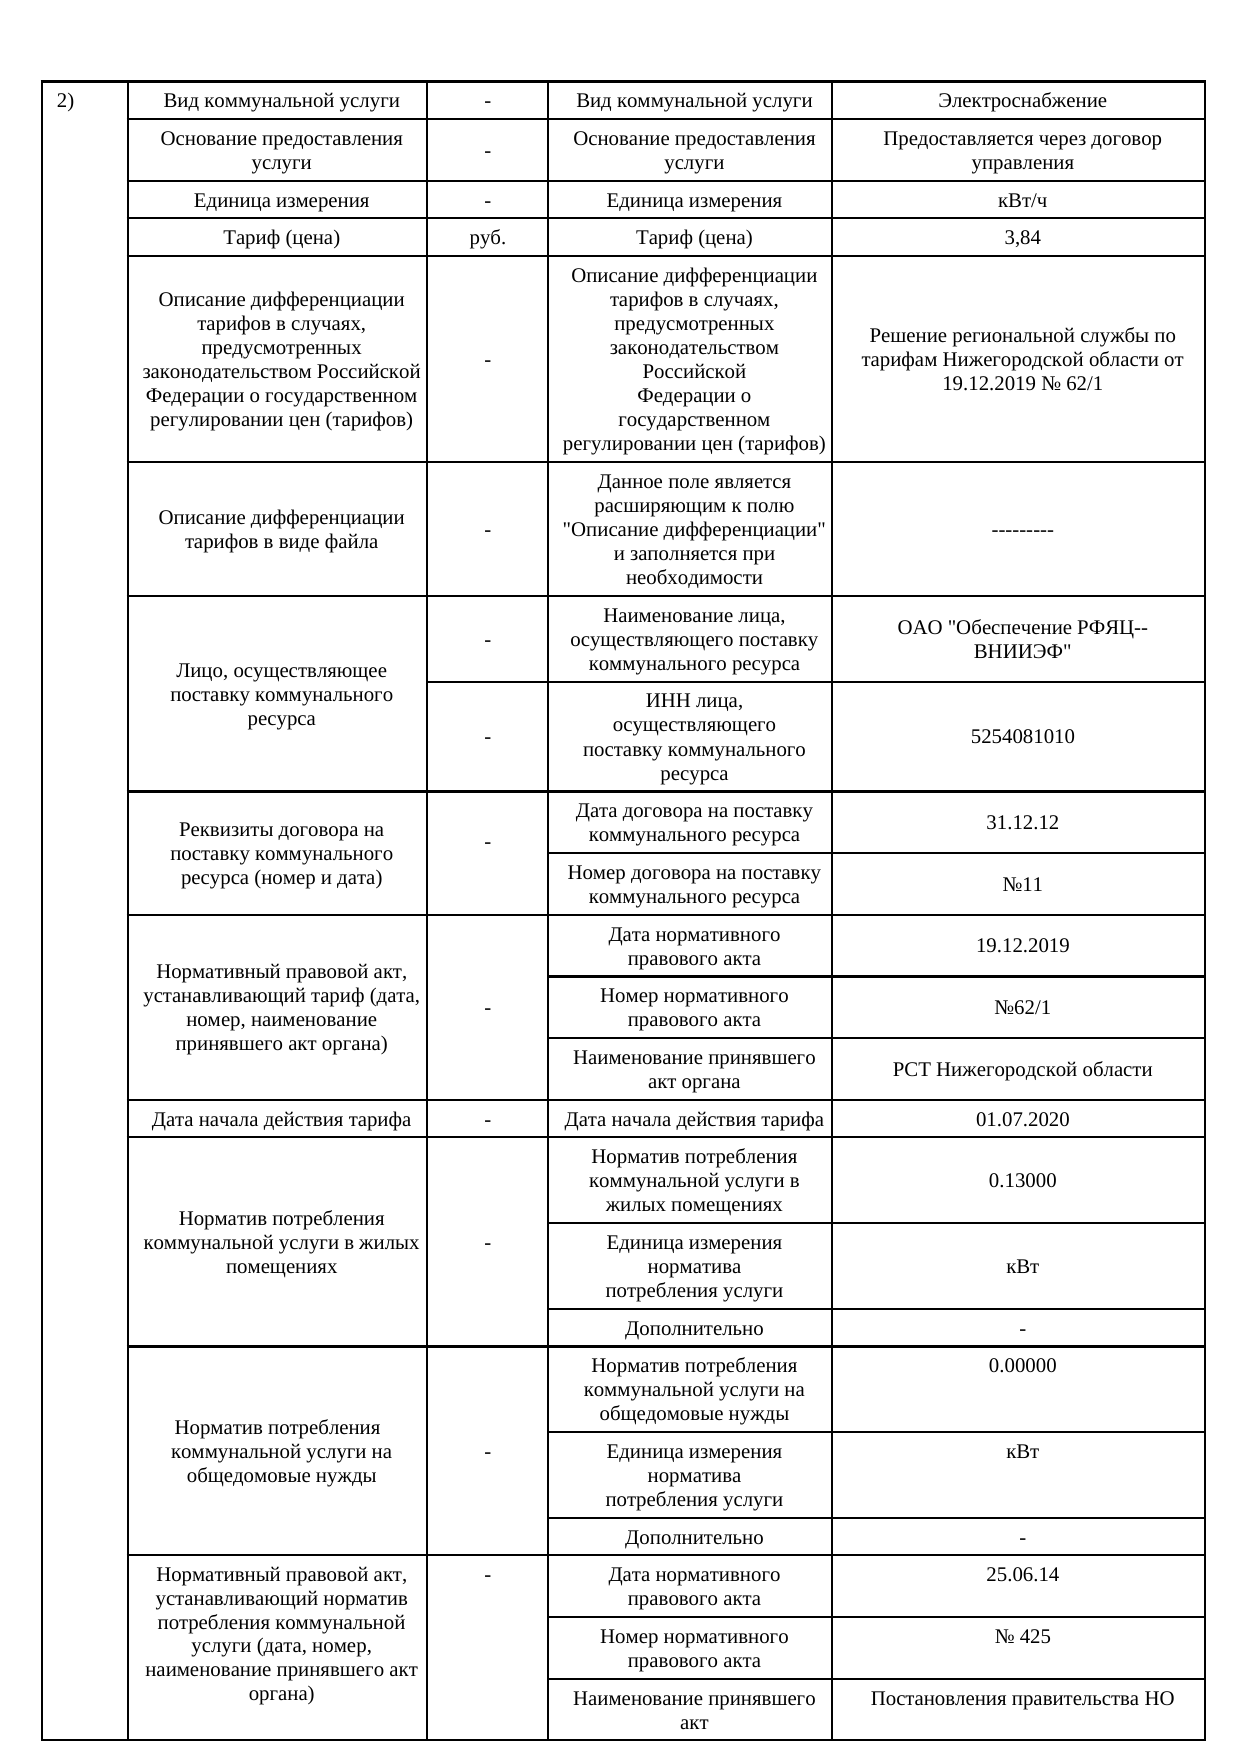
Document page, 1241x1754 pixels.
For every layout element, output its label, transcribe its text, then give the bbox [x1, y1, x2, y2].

table_cell Дата договора на поставку коммунального ресурса [549, 793, 831, 852]
table_cell 19.12.2019 [833, 916, 1204, 975]
table_cell - [428, 793, 547, 914]
table_cell 0.00000 [833, 1348, 1204, 1431]
table_cell Дата нормативного правового акта [549, 1556, 831, 1616]
table_cell Единица измерения [549, 182, 831, 217]
table_cell Описание дифференциации тарифов в случаях, предусмотренных законодательством Российской Федерации о государственном регулировании цен (тарифов) [129, 257, 426, 461]
table_cell 25.06.14 [833, 1556, 1204, 1616]
table_cell --------- [833, 463, 1204, 595]
table_cell - [428, 182, 547, 217]
table_cell Дополнительно [549, 1519, 831, 1554]
table_cell 31.12.12 [833, 793, 1204, 852]
table_cell Лицо, осуществляющее поставку коммунального ресурса [129, 597, 426, 790]
table_cell Единица измерения [129, 182, 426, 217]
table_cell кВт [833, 1433, 1204, 1517]
table_cell - [428, 1556, 547, 1739]
table_cell 0.13000 [833, 1138, 1204, 1222]
table_cell - [428, 1138, 547, 1345]
table_cell ИНН лица, осуществляющего поставку коммунального ресурса [549, 683, 831, 790]
table_cell №11 [833, 854, 1204, 914]
table_header 2) [43, 83, 127, 1739]
table_cell Норматив потребления коммунальной услуги на общедомовые нужды [549, 1348, 831, 1431]
table_cell 01.07.2020 [833, 1101, 1204, 1136]
table_cell - [428, 916, 547, 1099]
table_cell Дата начала действия тарифа [129, 1101, 426, 1136]
table_cell - [428, 1101, 547, 1136]
table_cell РСТ Нижегородской области [833, 1039, 1204, 1099]
table_cell Данное поле является расширяющим к полю "Описание дифференциации" и заполняется при необходимости [549, 463, 831, 595]
table_cell - [428, 683, 547, 790]
table_cell №62/1 [833, 978, 1204, 1037]
table_cell Дополнительно [549, 1310, 831, 1345]
table_cell Решение региональной службы по тарифам Нижегородской области от 19.12.2019 № 62/1 [833, 257, 1204, 461]
table_cell Наименование лица, осуществляющего поставку коммунального ресурса [549, 597, 831, 681]
table_cell Тариф (цена) [129, 219, 426, 255]
table_cell Нормативный правовой акт, устанавливающий норматив потребления коммунальной услуги (дата, номер, наименование принявшего акт органа) [129, 1556, 426, 1739]
table_cell Нормативный правовой акт, устанавливающий тариф (дата, номер, наименование принявшего акт органа) [129, 916, 426, 1099]
table_cell Номер договора на поставку коммунального ресурса [549, 854, 831, 914]
table_cell - [428, 597, 547, 681]
table_cell Дата нормативного правового акта [549, 916, 831, 975]
table_cell - [428, 257, 547, 461]
table_header Вид коммунальной услуги [549, 83, 831, 118]
table_cell кВт/ч [833, 182, 1204, 217]
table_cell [549, 1680, 831, 1739]
table_cell - [833, 1519, 1204, 1554]
table_cell № 425 [833, 1618, 1204, 1678]
table_cell руб. [428, 219, 547, 255]
table_cell - [833, 1310, 1204, 1345]
table_header Вид коммунальной услуги [129, 83, 426, 118]
table_cell кВт [833, 1224, 1204, 1308]
table_cell Норматив потребления коммунальной услуги в жилых помещениях [129, 1138, 426, 1345]
table_cell Номер нормативного правового акта [549, 1618, 831, 1678]
table_cell Описание дифференциации тарифов в виде файла [129, 463, 426, 595]
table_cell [833, 1680, 1204, 1739]
table_cell Единица измерения норматива потребления услуги [549, 1224, 831, 1308]
table_cell Тариф (цена) [549, 219, 831, 255]
table_cell - [428, 120, 547, 180]
table_cell Описание дифференциации тарифов в случаях, предусмотренных законодательством Российской Федерации о государственном регулировании цен (тарифов) [549, 257, 831, 461]
table_cell Реквизиты договора на поставку коммунального ресурса (номер и дата) [129, 793, 426, 914]
table_cell ОАО "Обеспечение РФЯЦ-- ВНИИЭФ" [833, 597, 1204, 681]
table_cell Номер нормативного правового акта [549, 978, 831, 1037]
table_header Электроснабжение [833, 83, 1204, 118]
table_cell 3,84 [833, 219, 1204, 255]
table_cell Наименование принявшего акт органа [549, 1039, 831, 1099]
table_cell Дата начала действия тарифа [549, 1101, 831, 1136]
table_cell Предоставляется через договор управления [833, 120, 1204, 180]
table_cell Норматив потребления коммунальной услуги на общедомовые нужды [129, 1348, 426, 1554]
table_cell Основание предоставления услуги [549, 120, 831, 180]
table_header - [428, 83, 547, 118]
table_cell - [428, 1348, 547, 1554]
table_cell Основание предоставления услуги [129, 120, 426, 180]
table_cell Норматив потребления коммунальной услуги в жилых помещениях [549, 1138, 831, 1222]
table_cell - [428, 463, 547, 595]
table_cell 5254081010 [833, 683, 1204, 790]
table_cell Единица измерения норматива потребления услуги [549, 1433, 831, 1517]
